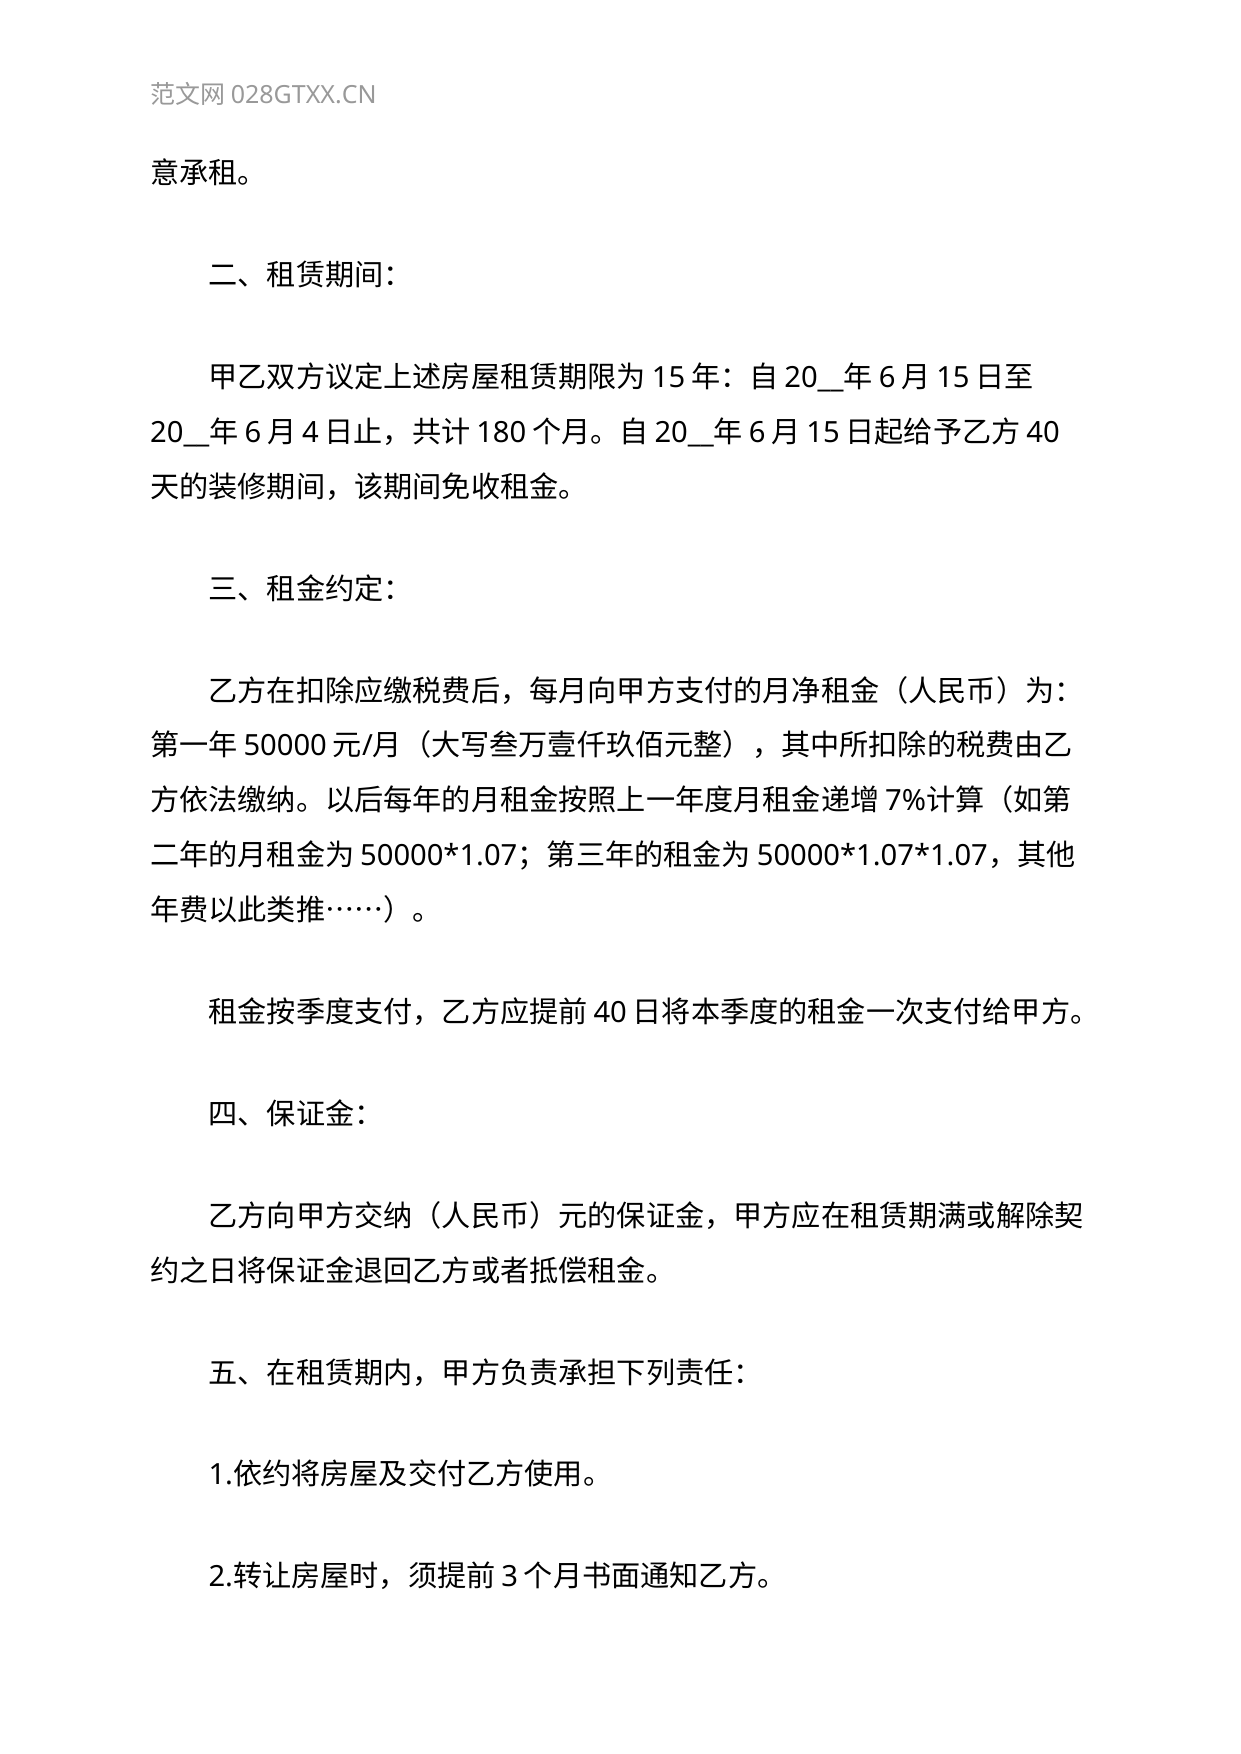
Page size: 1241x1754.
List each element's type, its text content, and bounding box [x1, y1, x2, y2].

text 四、保证金： [150, 1091, 1090, 1133]
text 租金按季度支付，乙方应提前40日将本季度的租金一次支付给甲方。 [150, 989, 1090, 1031]
text 乙方向甲方交纳（人民币）元的保证金，甲方应在租赁期满或解除契约之日将保证金退回乙方或者抵偿租金。 [150, 1192, 1090, 1290]
text 五、在租赁期内，甲方负责承担下列责任： [150, 1349, 1090, 1391]
text 2.转让房屋时，须提前3个月书面通知乙方。 [150, 1553, 1090, 1595]
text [150, 150, 1090, 192]
text 乙方在扣除应缴税费后，每月向甲方支付的月净租金（人民币）为：第一年50000元/月（大写叁万壹仟玖佰元整），其中所扣除的税费由乙方依法缴纳。以后每年的月租金按照上一年度月租金递增7%计算（如第二年的月租金为50000*1.07；第三年的租金为50000*1.07*1.07，其他年费以此类推……）。 [150, 667, 1090, 929]
text 1.依约将房屋及交付乙方使用。 [150, 1451, 1090, 1493]
text 二、租赁期间： [150, 252, 1090, 294]
text 三、租金约定： [150, 565, 1090, 608]
text 甲乙双方议定上述房屋租赁期限为15年：自20__年6月15日至20__年6月4日止，共计180个月。自20__年6月15日起给予乙方40天的装修期间，该期间免收租金。 [150, 353, 1090, 506]
